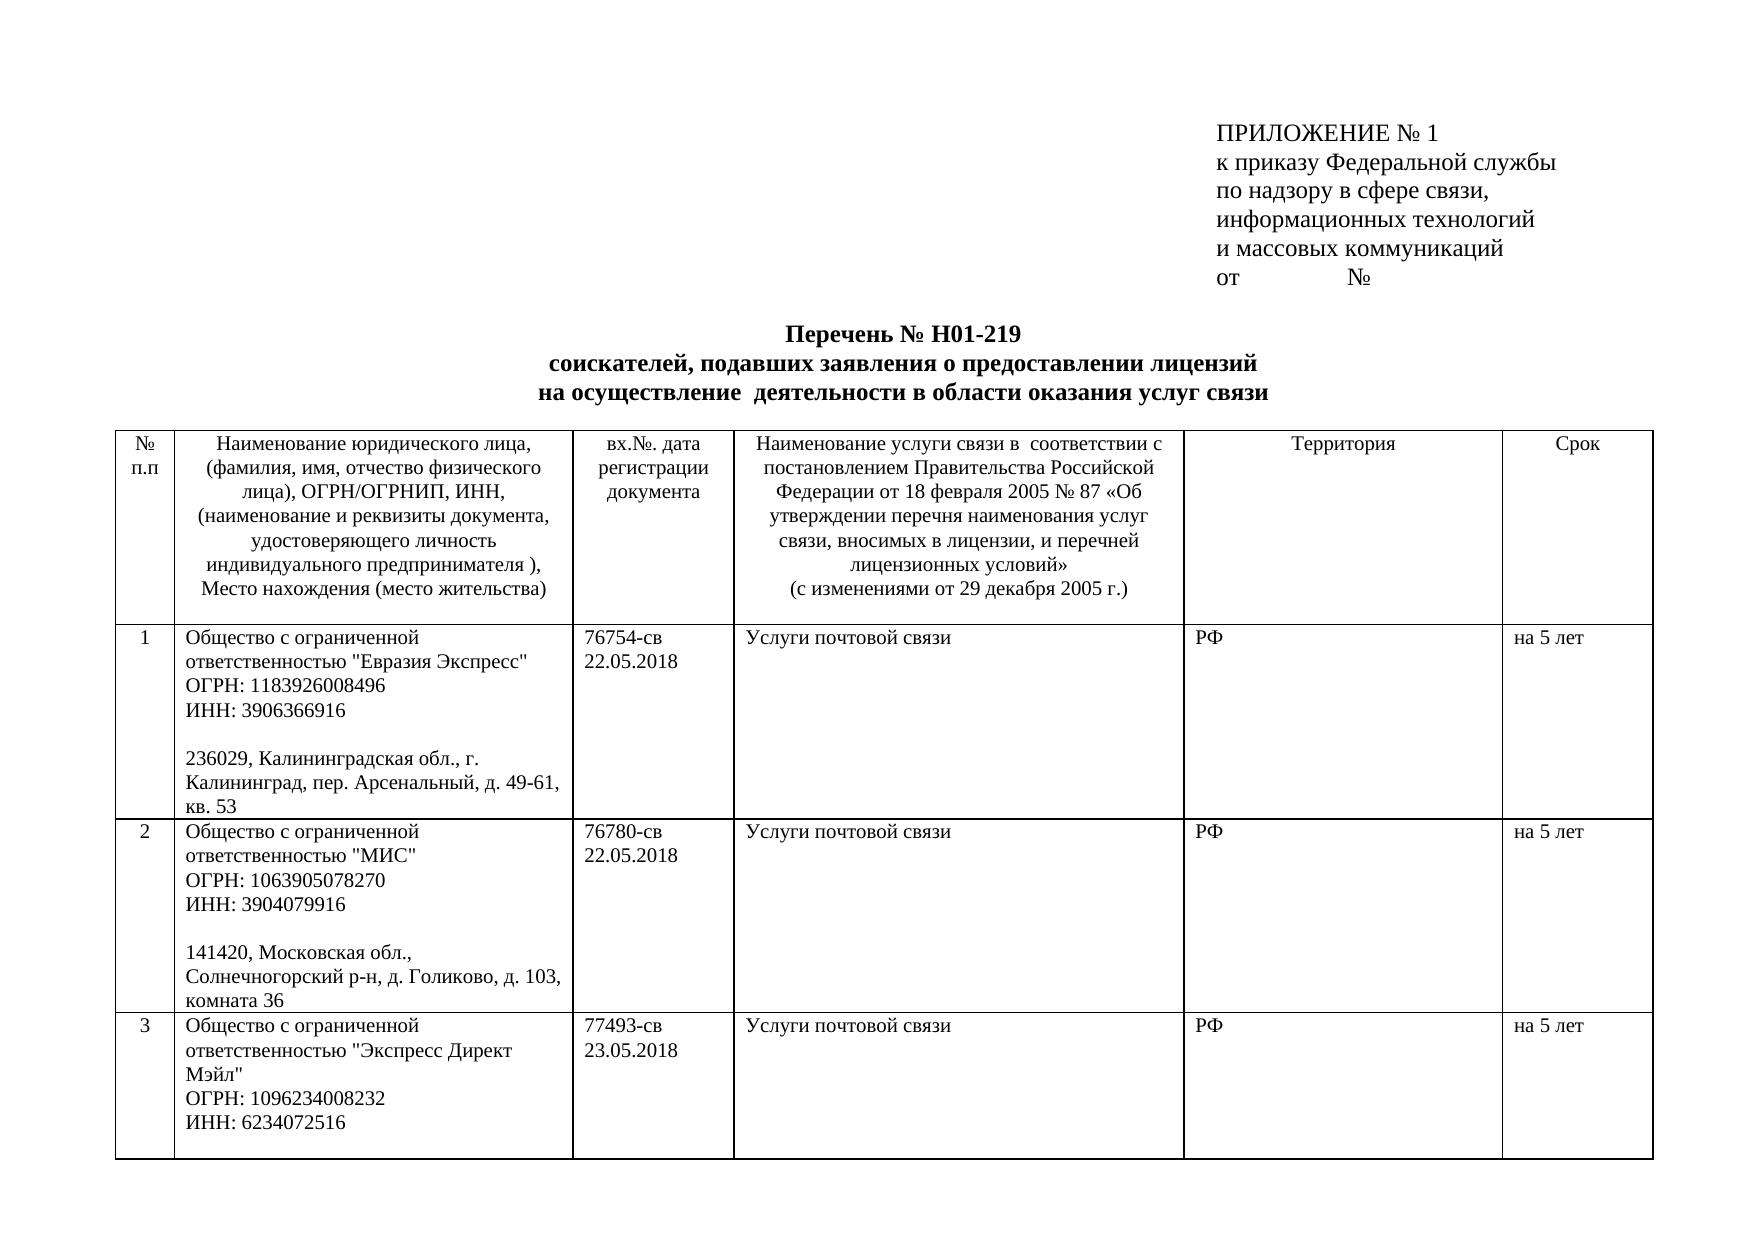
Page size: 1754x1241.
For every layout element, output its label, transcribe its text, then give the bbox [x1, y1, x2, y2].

table_header Наименование услуги связи в соответствии с постановлением Правительства Российской Федерации от 18 февраля 2005 № 87 «Об утверждении перечня наименования услуг связи, вносимых в лицензии, и перечней лицензионных условий» (с изменениями от 29 декабря 2005 г.) [735, 431, 1183, 624]
table_cell Общество с ограниченной ответственностью "Евразия Экспресс" ОГРН: 1183926008496 ИНН: 3906366916 236029, Калининградская обл., г. Калининград, пер. Арсенальный, д. 49-61, кв. 53 [175, 625, 572, 818]
table_cell 77493-св 23.05.2018 [574, 1013, 733, 1158]
table_cell на 5 лет [1503, 820, 1652, 1012]
table_header Территория [1185, 431, 1502, 624]
table_cell 1 [116, 625, 174, 818]
table_cell 76780-св 22.05.2018 [574, 820, 733, 1012]
text соискателей, подавших заявления о предоставлении лицензий [59, 348, 1653, 377]
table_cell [735, 1013, 1183, 1158]
table_cell на 5 лет [1503, 625, 1652, 818]
table_cell 3 [116, 1013, 174, 1158]
text к приказу Федеральной службы [1216, 147, 1653, 176]
text и массовых коммуникаций [1216, 233, 1653, 262]
text на осуществление деятельности в области оказания услуг связи [59, 377, 1653, 406]
table_header Наименование юридического лица, (фамилия, имя, отчество физического лица), ОГРН/ОГРНИП, ИНН, (наименование и реквизиты документа, удостоверяющего личность индивидуального предпринимателя ), Место нахождения (место жительства) [175, 431, 572, 624]
text ПРИЛОЖЕНИЕ № 1 [1122, 118, 1653, 147]
table_cell РФ [1185, 1013, 1502, 1158]
table_cell РФ [1185, 820, 1502, 1012]
table_cell Услуги почтовой связи [735, 625, 1183, 818]
text Перечень № Н01-219 [59, 319, 1653, 348]
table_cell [175, 1013, 572, 1158]
text от № [1122, 262, 1653, 291]
table_cell РФ [1185, 625, 1502, 818]
table_cell на 5 лет [1503, 1013, 1652, 1158]
table_cell Общество с ограниченной ответственностью "МИС" ОГРН: 1063905078270 ИНН: 3904079916 141420, Московская обл., Солнечногорский р-н, д. Голиково, д. 103, комната 36 [175, 820, 572, 1012]
table_cell 76754-св 22.05.2018 [574, 625, 733, 818]
table_header № п.п [116, 431, 174, 624]
text информационных технологий [1216, 204, 1653, 233]
table_header Срок [1503, 431, 1652, 624]
text по надзору в сфере связи, [1216, 176, 1653, 204]
table_header вх.№. дата регистрации документа [574, 431, 733, 624]
table_cell 2 [116, 820, 174, 1012]
table_cell Услуги почтовой связи [735, 820, 1183, 1012]
